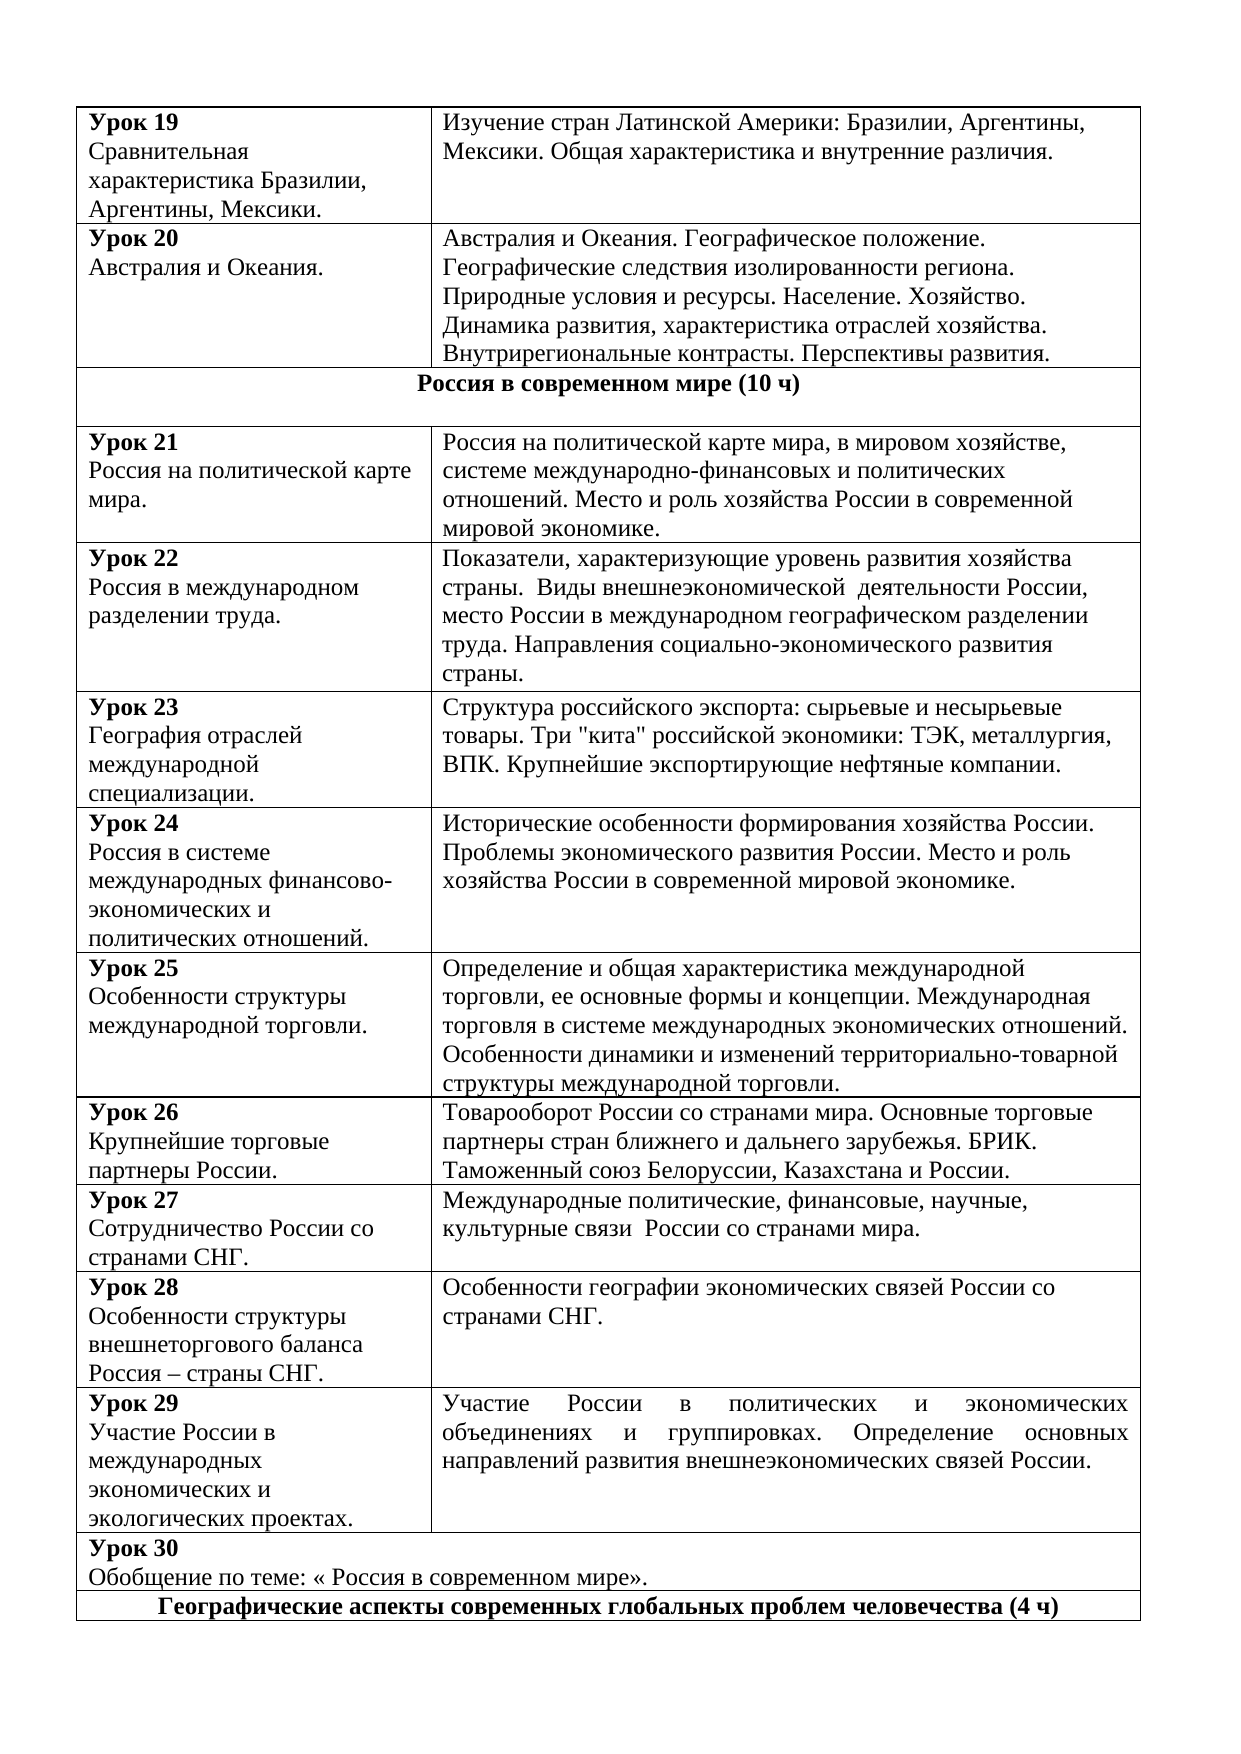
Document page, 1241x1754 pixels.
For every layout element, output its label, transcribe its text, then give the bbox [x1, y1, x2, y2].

table_cell Австралия и Океания. Географическое положение. Географические следствия изолированности региона. Природные условия и ресурсы. Население. Хозяйство. Динамика развития, характеристика отраслей хозяйства. Внутрирегиональные контрасты. Перспективы развития. [432, 224, 1140, 367]
table_cell Урок 29 Участие России в международных экономических и экологических проектах. [77, 1388, 431, 1532]
table_cell Товарооборот России со странами мира. Основные торговые партнеры стран ближнего и дальнего зарубежья. БРИК. Таможенный союз Белоруссии, Казахстана и России. [432, 1098, 1140, 1184]
table_cell Урок 21 Россия на политической карте мира. [77, 427, 431, 542]
table_cell Урок 27 Сотрудничество России со странами СНГ. [77, 1185, 431, 1271]
table_cell Урок 30 Обобщение по теме: « Россия в современном мире». [77, 1533, 1140, 1590]
table_cell Международные политические, финансовые, научные, культурные связи России со странами мира. [432, 1185, 1140, 1271]
table_cell Урок 20 Австралия и Океания. [77, 224, 431, 367]
table_cell Урок 24 Россия в системе международных финансово-экономических и политических отношений. [77, 808, 431, 952]
table_cell Урок 19 Сравнительная характеристика Бразилии, Аргентины, Мексики. [77, 108, 431, 222]
table_cell Урок 26 Крупнейшие торговые партнеры России. [77, 1098, 431, 1184]
table_cell Изучение стран Латинской Америки: Бразилии, Аргентины, Мексики. Общая характеристика и внутренние различия. [432, 108, 1140, 222]
table_cell Показатели, характеризующие уровень развития хозяйства страны. Виды внешнеэкономической деятельности России, место России в международном географическом разделении труда. Направления социально-экономического развития страны. [432, 543, 1140, 691]
table_cell Определение и общая характеристика международной торговли, ее основные формы и концепции. Международная торговля в системе международных экономических отношений. Особенности динамики и изменений территориально-товарной структуры международной торговли. [432, 953, 1140, 1096]
table_cell Урок 28 Особенности структуры внешнеторгового баланса Россия – страны СНГ. [77, 1272, 431, 1387]
table_cell Россия в современном мире (10 ч) [77, 368, 1140, 426]
table_cell Особенности географии экономических связей России со странами СНГ. [432, 1272, 1140, 1387]
table_cell Урок 23 География отраслей международной специализации. [77, 692, 431, 807]
table_cell Участие России в политических и экономических объединениях и группировках. Определение основных направлений развития внешнеэкономических связей России. [432, 1388, 1140, 1532]
table_cell Структура российского экспорта: сырьевые и несырьевые товары. Три "кита" российской экономики: ТЭК, металлургия, ВПК. Крупнейшие экспортирующие нефтяные компании. [432, 692, 1140, 807]
table_cell Урок 25 Особенности структуры международной торговли. [77, 953, 431, 1096]
table_cell Россия на политической карте мира, в мировом хозяйстве, системе международно-финансовых и политических отношений. Место и роль хозяйства России в современной мировой экономике. [432, 427, 1140, 542]
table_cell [77, 1591, 1140, 1620]
table_cell Исторические особенности формирования хозяйства России. Проблемы экономического развития России. Место и роль хозяйства России в современной мировой экономике. [432, 808, 1140, 952]
table_cell Урок 22 Россия в международном разделении труда. [77, 543, 431, 691]
